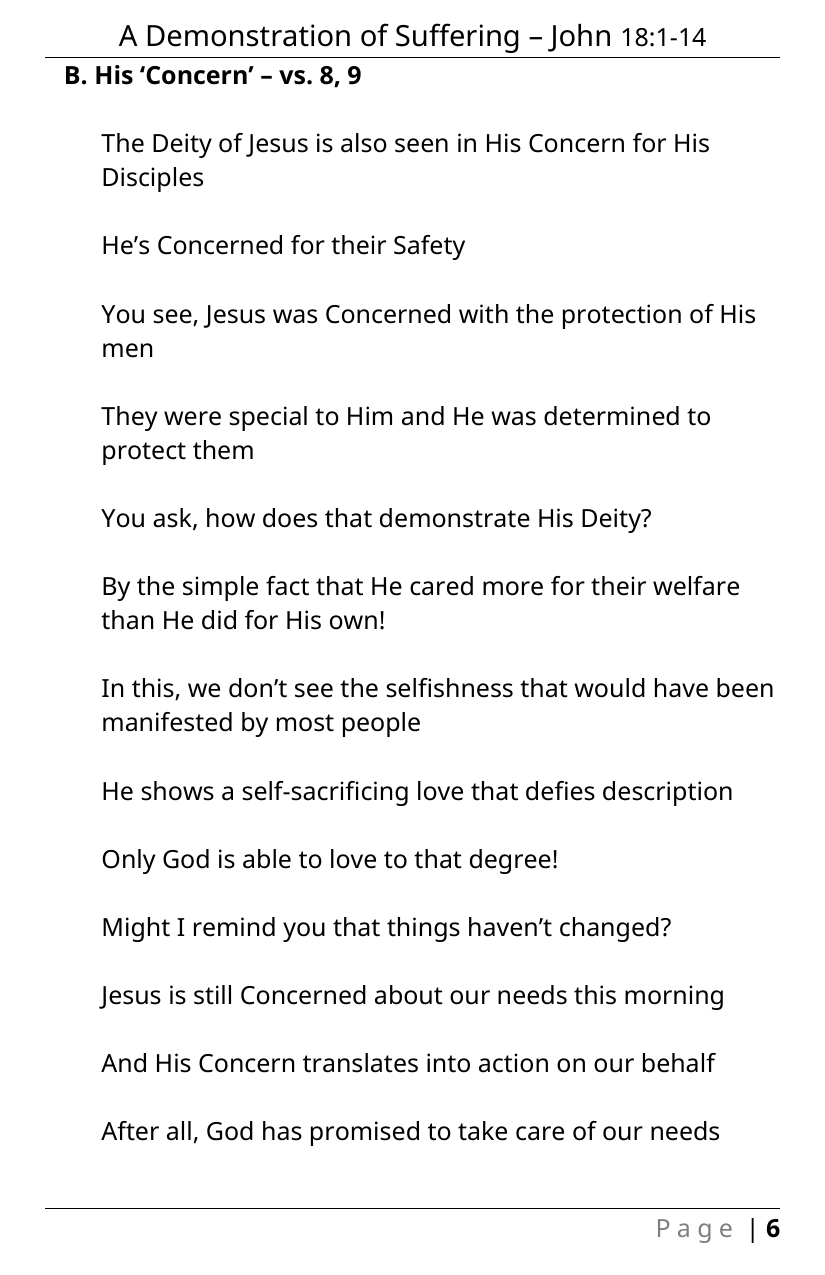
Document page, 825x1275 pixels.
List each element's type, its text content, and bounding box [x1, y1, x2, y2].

text The Deity of Jesus is also seen in His Concern for His Disciples [101, 126, 780, 194]
text He’s Concerned for their Safety [101, 228, 780, 262]
text You see, Jesus was Concerned with the protection of His men [101, 296, 780, 364]
text And His Concern translates into action on our behalf [101, 1046, 780, 1080]
text After all, God has promised to take care of our needs [101, 1114, 780, 1148]
text In this, we don’t see the selfishness that would have been manifested by most people [101, 671, 780, 739]
text Might I remind you that things haven’t changed? [101, 909, 780, 943]
text Only God is able to love to that degree! [101, 841, 780, 875]
text Jesus is still Concerned about our needs this morning [101, 977, 780, 1012]
text You ask, how does that demonstrate His Deity? [101, 501, 780, 535]
text By the simple fact that He cared more for their welfare than He did for His own! [101, 569, 780, 637]
text They were special to Him and He was determined to protect them [101, 398, 780, 467]
text He shows a self-sacrificing love that defies description [101, 773, 780, 807]
text B. His ‘Concern’ – vs. 8, 9 [64, 58, 780, 92]
